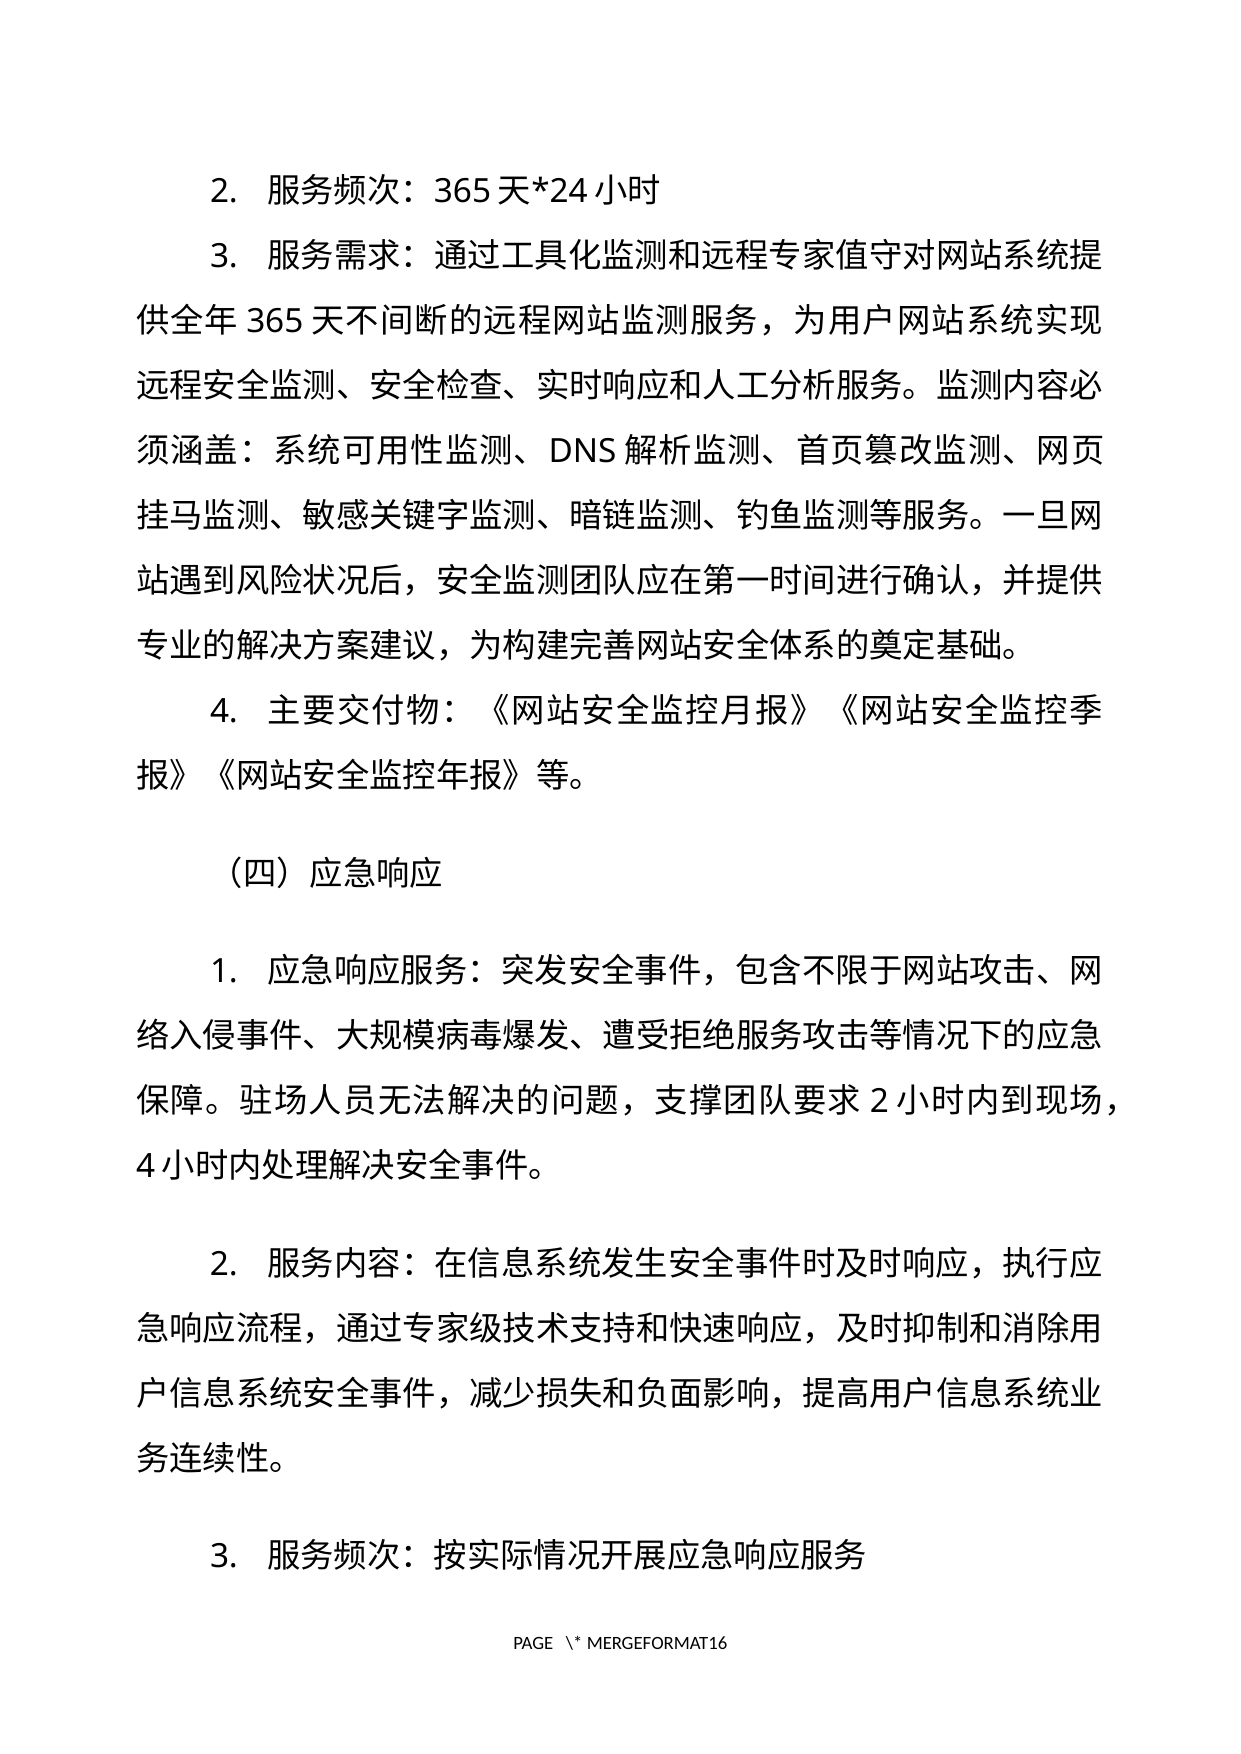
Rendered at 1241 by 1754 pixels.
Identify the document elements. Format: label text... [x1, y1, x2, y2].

list 应急响应服务：突发安全事件，包含不限于网站攻击、网络入侵事件、大规模病毒爆发、遭受拒绝服务攻击等情况下的应急保障。驻场人员无法解决的问题，支撑团队要求2小时内到现场，4小时内处理解决安全事件。 [136, 936, 1104, 1196]
list 主要交付物：《网站安全监控月报》《网站安全监控季报》《网站安全监控年报》等。 [136, 676, 1104, 806]
text （四）应急响应 [136, 838, 1104, 903]
list 服务内容：在信息系统发生安全事件时及时响应，执行应急响应流程，通过专家级技术支持和快速响应，及时抑制和消除用户信息系统安全事件，减少损失和负面影响，提高用户信息系统业务连续性。 [136, 1228, 1104, 1488]
list 服务频次：按实际情况开展应急响应服务 [136, 1521, 1104, 1586]
list 服务需求：通过工具化监测和远程专家值守对网站系统提供全年365天不间断的远程网站监测服务，为用户网站系统实现远程安全监测、安全检查、实时响应和人工分析服务。监测内容必须涵盖：系统可用性监测、DNS解析监测、首页篡改监测、网页挂马监测、敏感关键字监测、暗链监测、钓鱼监测等服务。一旦网站遇到风险状况后，安全监测团队应在第一时间进行确认，并提供专业的解决方案建议，为构建完善网站安全体系的奠定基础。 [136, 221, 1104, 676]
list 服务频次：365天*24小时 [136, 156, 1104, 221]
